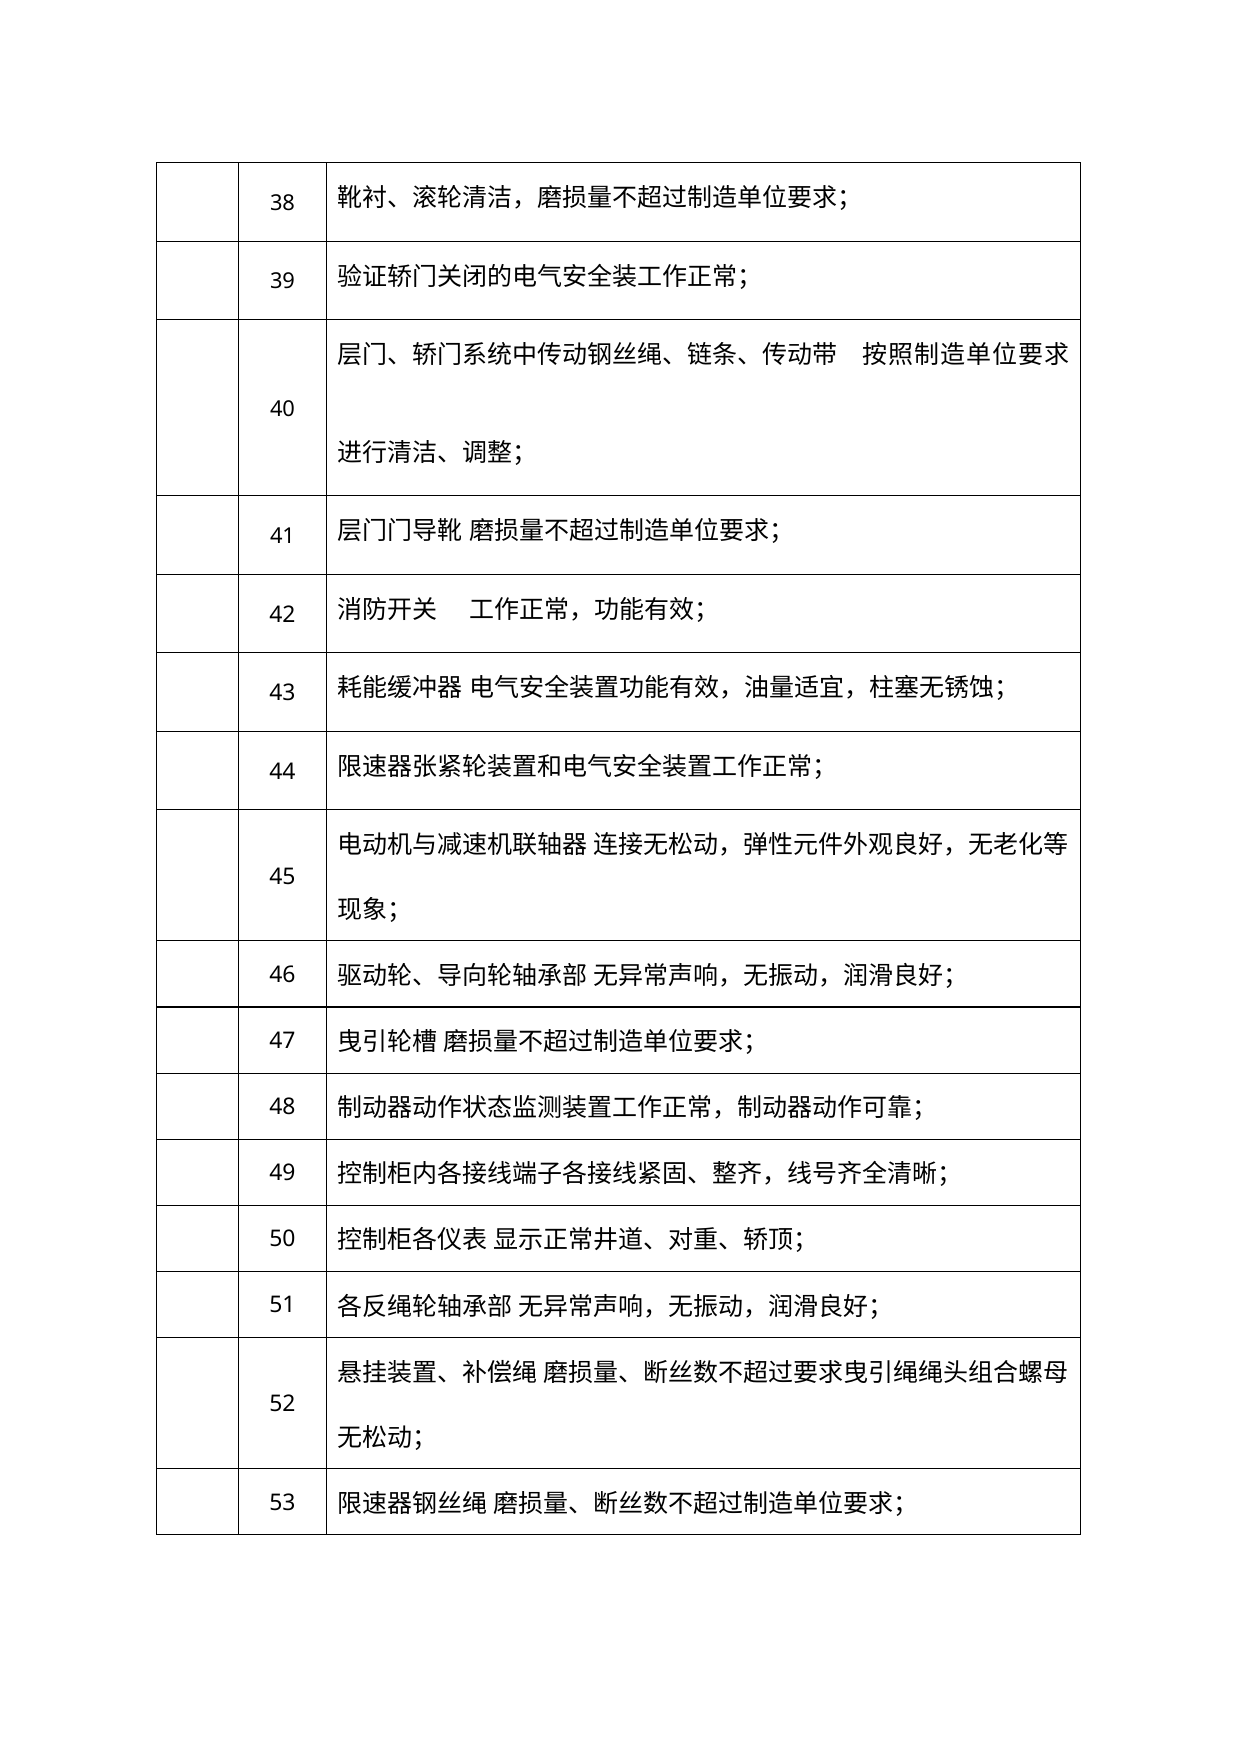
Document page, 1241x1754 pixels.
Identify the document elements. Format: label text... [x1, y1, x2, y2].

table_cell [157, 496, 238, 574]
table_cell 39 [239, 242, 326, 319]
table_cell [157, 575, 238, 652]
table_cell [157, 1140, 238, 1204]
table_cell [157, 163, 238, 241]
table_cell [157, 242, 238, 319]
table_cell 制动器动作状态监测装置工作正常，制动器动作可靠； [327, 1074, 1080, 1138]
table_cell [157, 1272, 238, 1337]
table_cell 50 [239, 1206, 326, 1271]
table_cell 控制柜内各接线端子各接线紧固、整齐，线号齐全清晰； [327, 1140, 1080, 1204]
table_cell [157, 320, 238, 495]
table_cell 曳引轮槽 磨损量不超过制造单位要求； [327, 1008, 1080, 1072]
table_cell 46 [239, 941, 326, 1006]
table_cell 48 [239, 1074, 326, 1138]
table_cell 各反绳轮轴承部 无异常声响，无振动，润滑良好； [327, 1272, 1080, 1337]
table_cell 耗能缓冲器 电气安全装置功能有效，油量适宜，柱塞无锈蚀； [327, 653, 1080, 731]
table_cell 47 [239, 1008, 326, 1072]
table_cell 52 [239, 1338, 326, 1468]
table_cell 验证轿门关闭的电气安全装工作正常； [327, 242, 1080, 319]
table_cell [157, 1074, 238, 1138]
table_cell 驱动轮、导向轮轴承部 无异常声响，无振动，润滑良好； [327, 941, 1080, 1006]
table_cell 44 [239, 732, 326, 809]
table_cell 控制柜各仪表 显示正常井道、对重、轿顶； [327, 1206, 1080, 1271]
table_cell 38 [239, 163, 326, 241]
table_cell 电动机与减速机联轴器 连接无松动，弹性元件外观良好，无老化等现象； [327, 810, 1080, 940]
table_cell 45 [239, 810, 326, 940]
table_cell 消防开关 工作正常，功能有效； [327, 575, 1080, 652]
table_cell 41 [239, 496, 326, 574]
table_cell 53 [239, 1469, 326, 1534]
table_cell 51 [239, 1272, 326, 1337]
table_cell 40 [239, 320, 326, 495]
table_cell 限速器钢丝绳 磨损量、断丝数不超过制造单位要求； [327, 1469, 1080, 1534]
table_cell 悬挂装置、补偿绳 磨损量、断丝数不超过要求曳引绳绳头组合螺母无松动； [327, 1338, 1080, 1468]
table_cell [157, 1206, 238, 1271]
table_cell 层门、轿门系统中传动钢丝绳、链条、传动带 按照制造单位要求进行清洁、调整； [327, 320, 1080, 495]
table_cell 靴衬、滚轮清洁，磨损量不超过制造单位要求； [327, 163, 1080, 241]
table_cell [157, 653, 238, 731]
table_cell 49 [239, 1140, 326, 1204]
table_cell [157, 941, 238, 1006]
table_cell 43 [239, 653, 326, 731]
table_cell 限速器张紧轮装置和电气安全装置工作正常； [327, 732, 1080, 809]
table_cell [157, 732, 238, 809]
table_cell 层门门导靴 磨损量不超过制造单位要求； [327, 496, 1080, 574]
table_cell [157, 1469, 238, 1534]
table_cell [157, 1338, 238, 1468]
table_cell 42 [239, 575, 326, 652]
table_cell [157, 1008, 238, 1072]
table_cell [157, 810, 238, 940]
